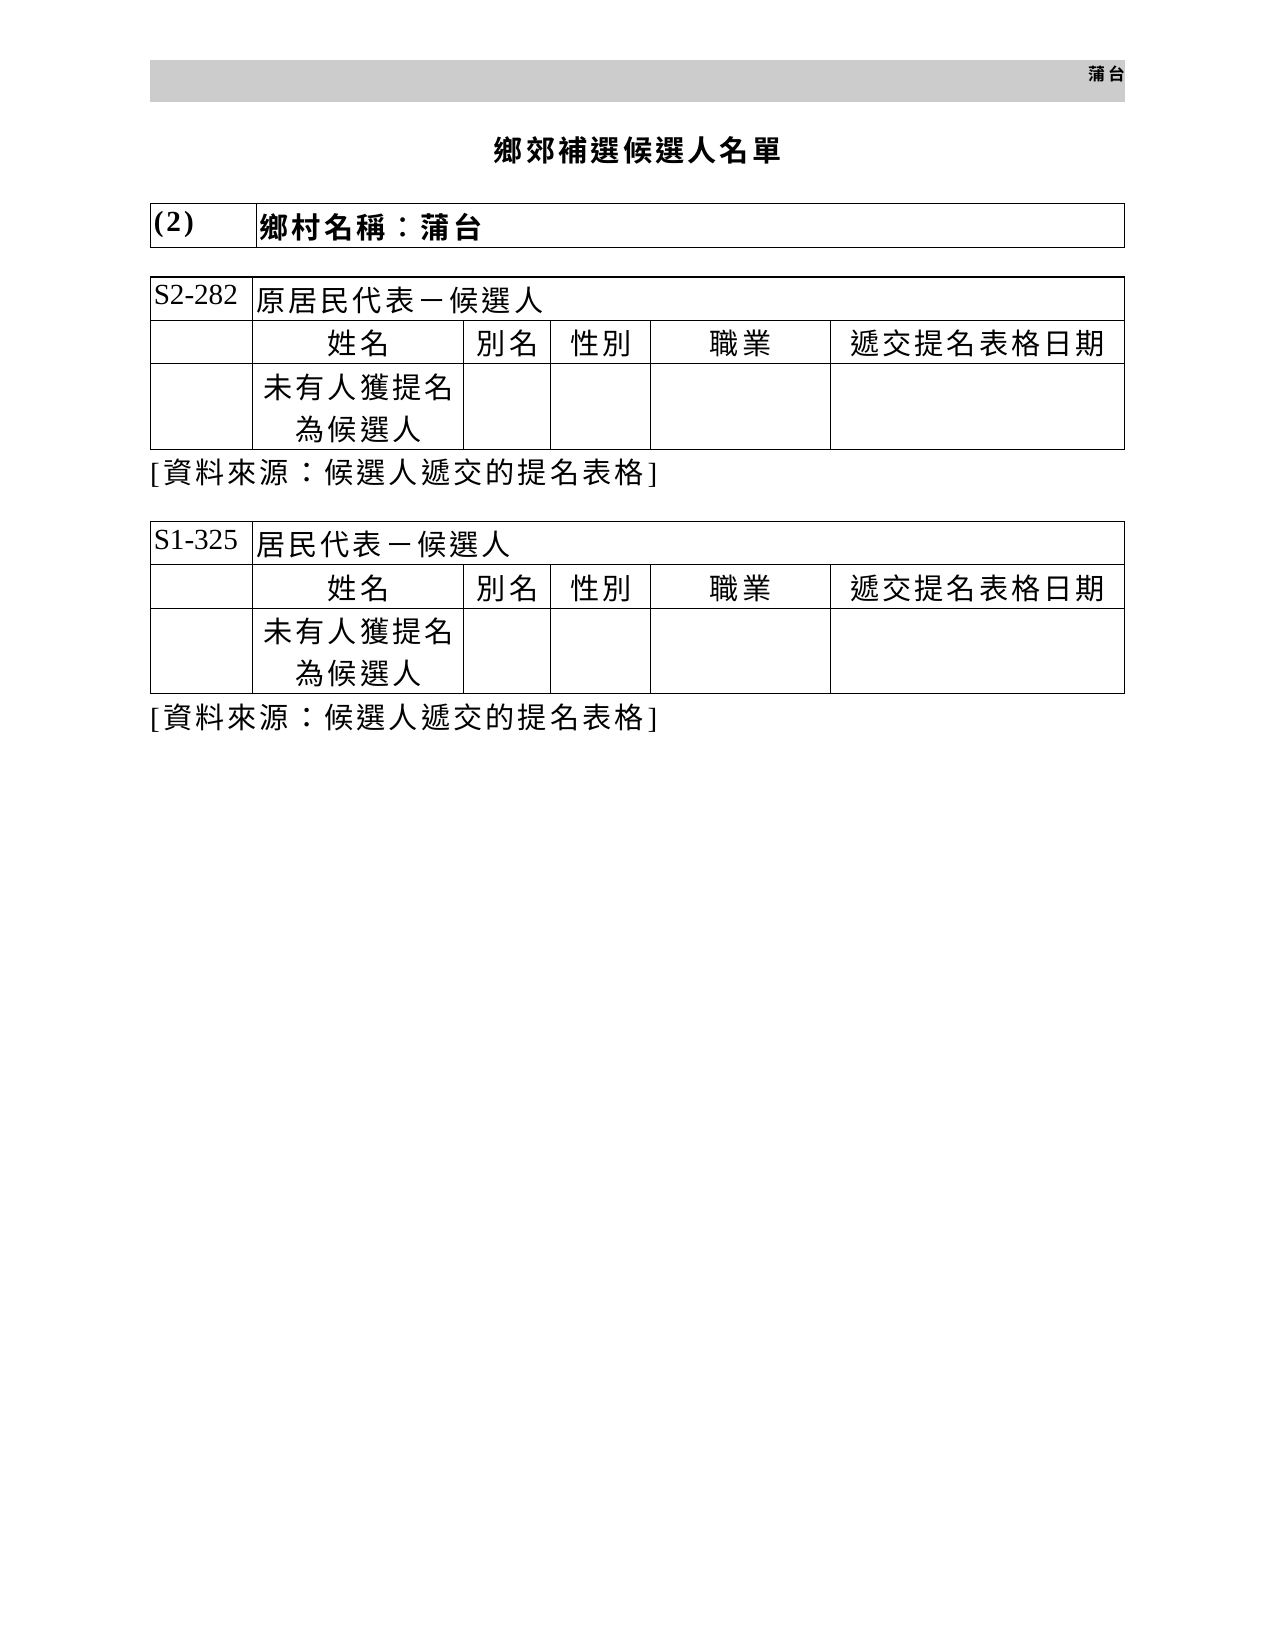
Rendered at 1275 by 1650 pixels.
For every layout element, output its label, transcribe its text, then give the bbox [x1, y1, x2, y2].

table_header 居民代表－候選人 [253, 522, 1124, 564]
table_header 原居民代表－候選人 [253, 278, 1124, 320]
table_header S2-282 [151, 278, 252, 320]
table_header S1-325 [151, 522, 252, 564]
table_cell 性別 [551, 565, 650, 607]
table_cell 姓名 [253, 321, 463, 363]
table_cell [551, 364, 650, 449]
table_cell 未有人獲提名為候選人 [253, 609, 463, 693]
table_cell [151, 609, 252, 693]
table_cell 遞交提名表格日期 [831, 565, 1124, 607]
table_cell 別名 [464, 321, 550, 363]
table_cell 姓名 [253, 565, 463, 607]
table_cell [464, 609, 550, 693]
text [資料來源：候選人遞交的提名表格] [150, 450, 1125, 492]
table_cell 別名 [464, 565, 550, 607]
text [資料來源：候選人遞交的提名表格] [150, 694, 1125, 736]
text 鄉郊補選候選人名單 [150, 127, 1125, 170]
table_header (2) [151, 204, 256, 247]
table_cell [651, 364, 830, 449]
table_cell [151, 364, 252, 449]
table_cell [551, 609, 650, 693]
table_cell [831, 364, 1124, 449]
table_cell 遞交提名表格日期 [831, 321, 1124, 363]
table_header 鄉村名稱︰蒲台 [257, 204, 1124, 247]
table_cell 未有人獲提名為候選人 [253, 364, 463, 449]
table_cell [151, 565, 252, 607]
table_cell 性別 [551, 321, 650, 363]
subtitle 蒲台 [150, 60, 1125, 102]
table_cell [464, 364, 550, 449]
table_cell [831, 609, 1124, 693]
table_cell 職業 [651, 321, 830, 363]
table_cell [151, 321, 252, 363]
table_cell [651, 609, 830, 693]
table_cell 職業 [651, 565, 830, 607]
